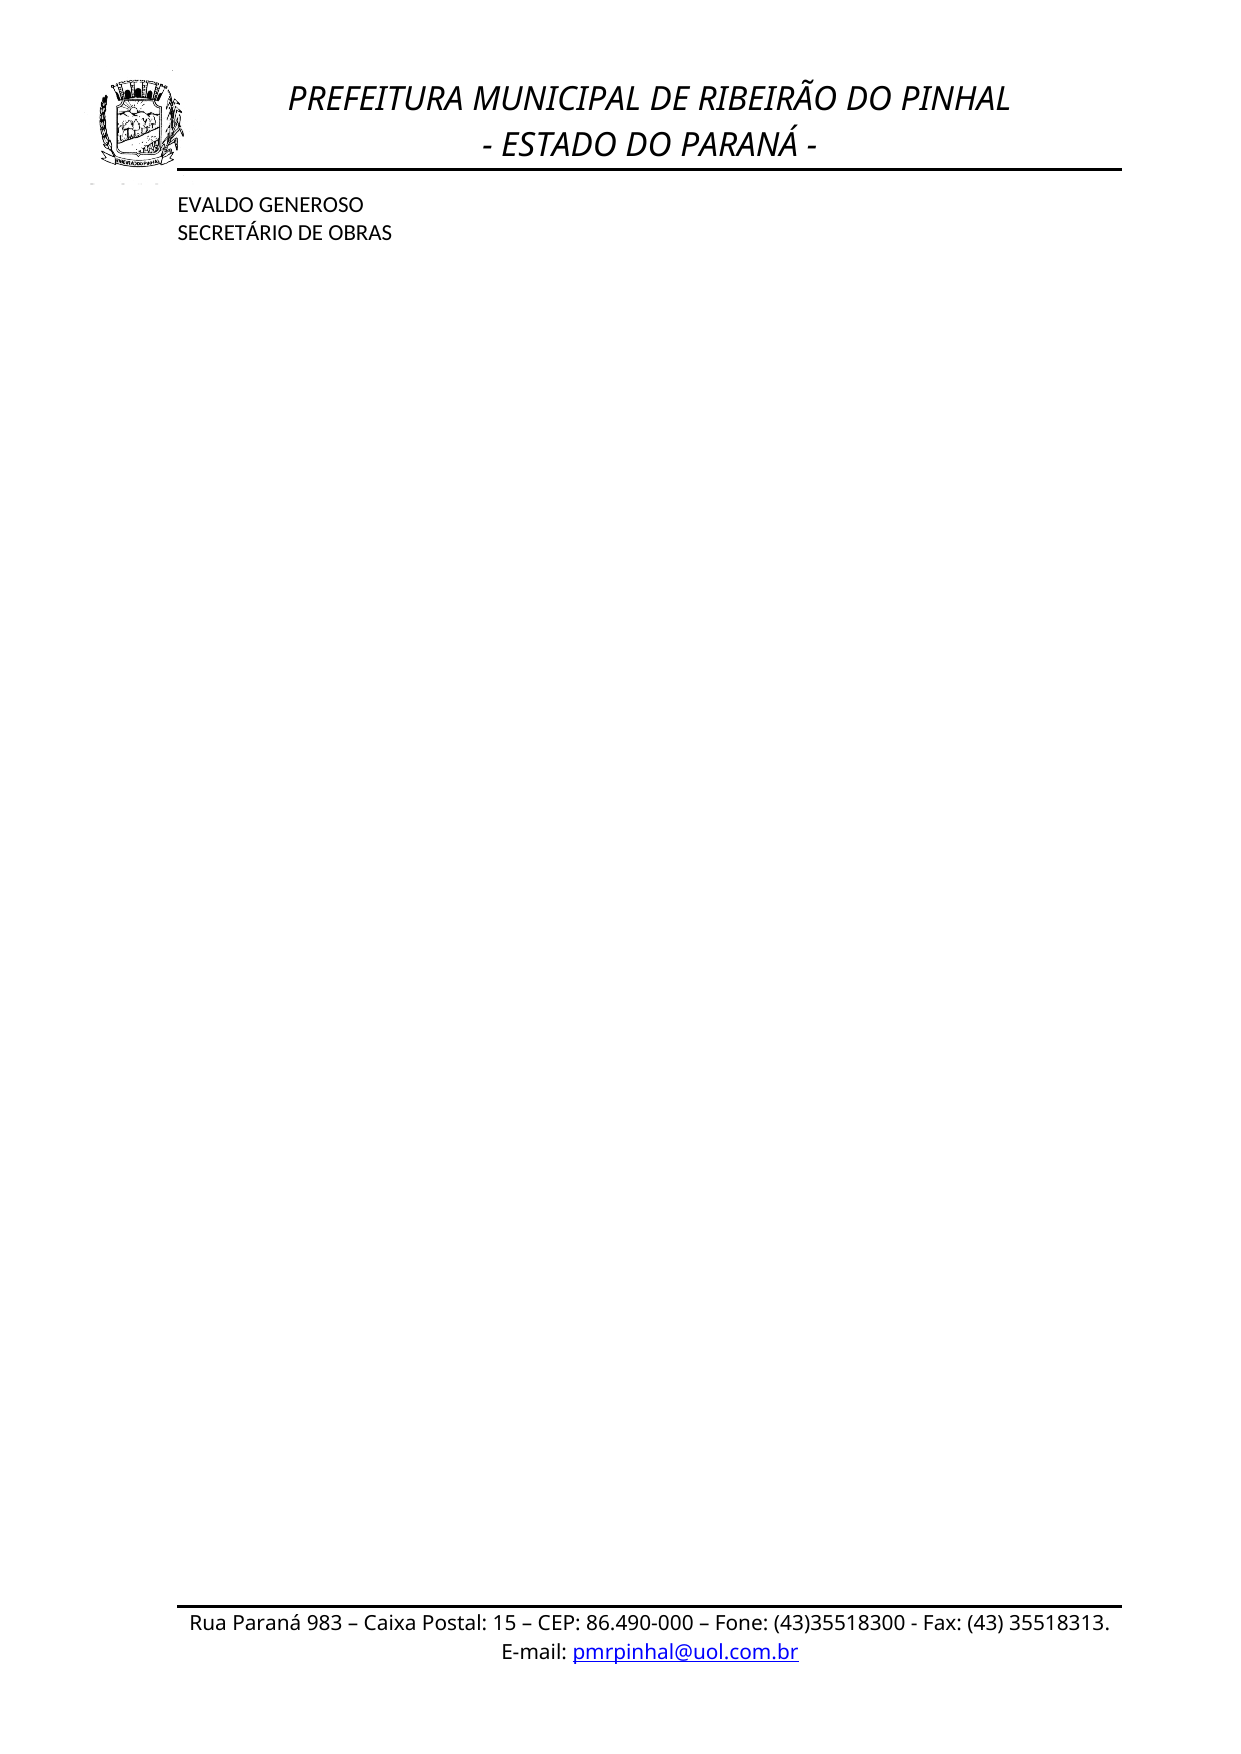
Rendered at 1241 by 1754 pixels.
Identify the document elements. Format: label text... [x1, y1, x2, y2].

text SECRETÁRIO DE OBRAS [177, 218, 1122, 246]
text EVALDO GENEROSO [177, 190, 1122, 218]
picture [83, 65, 202, 185]
